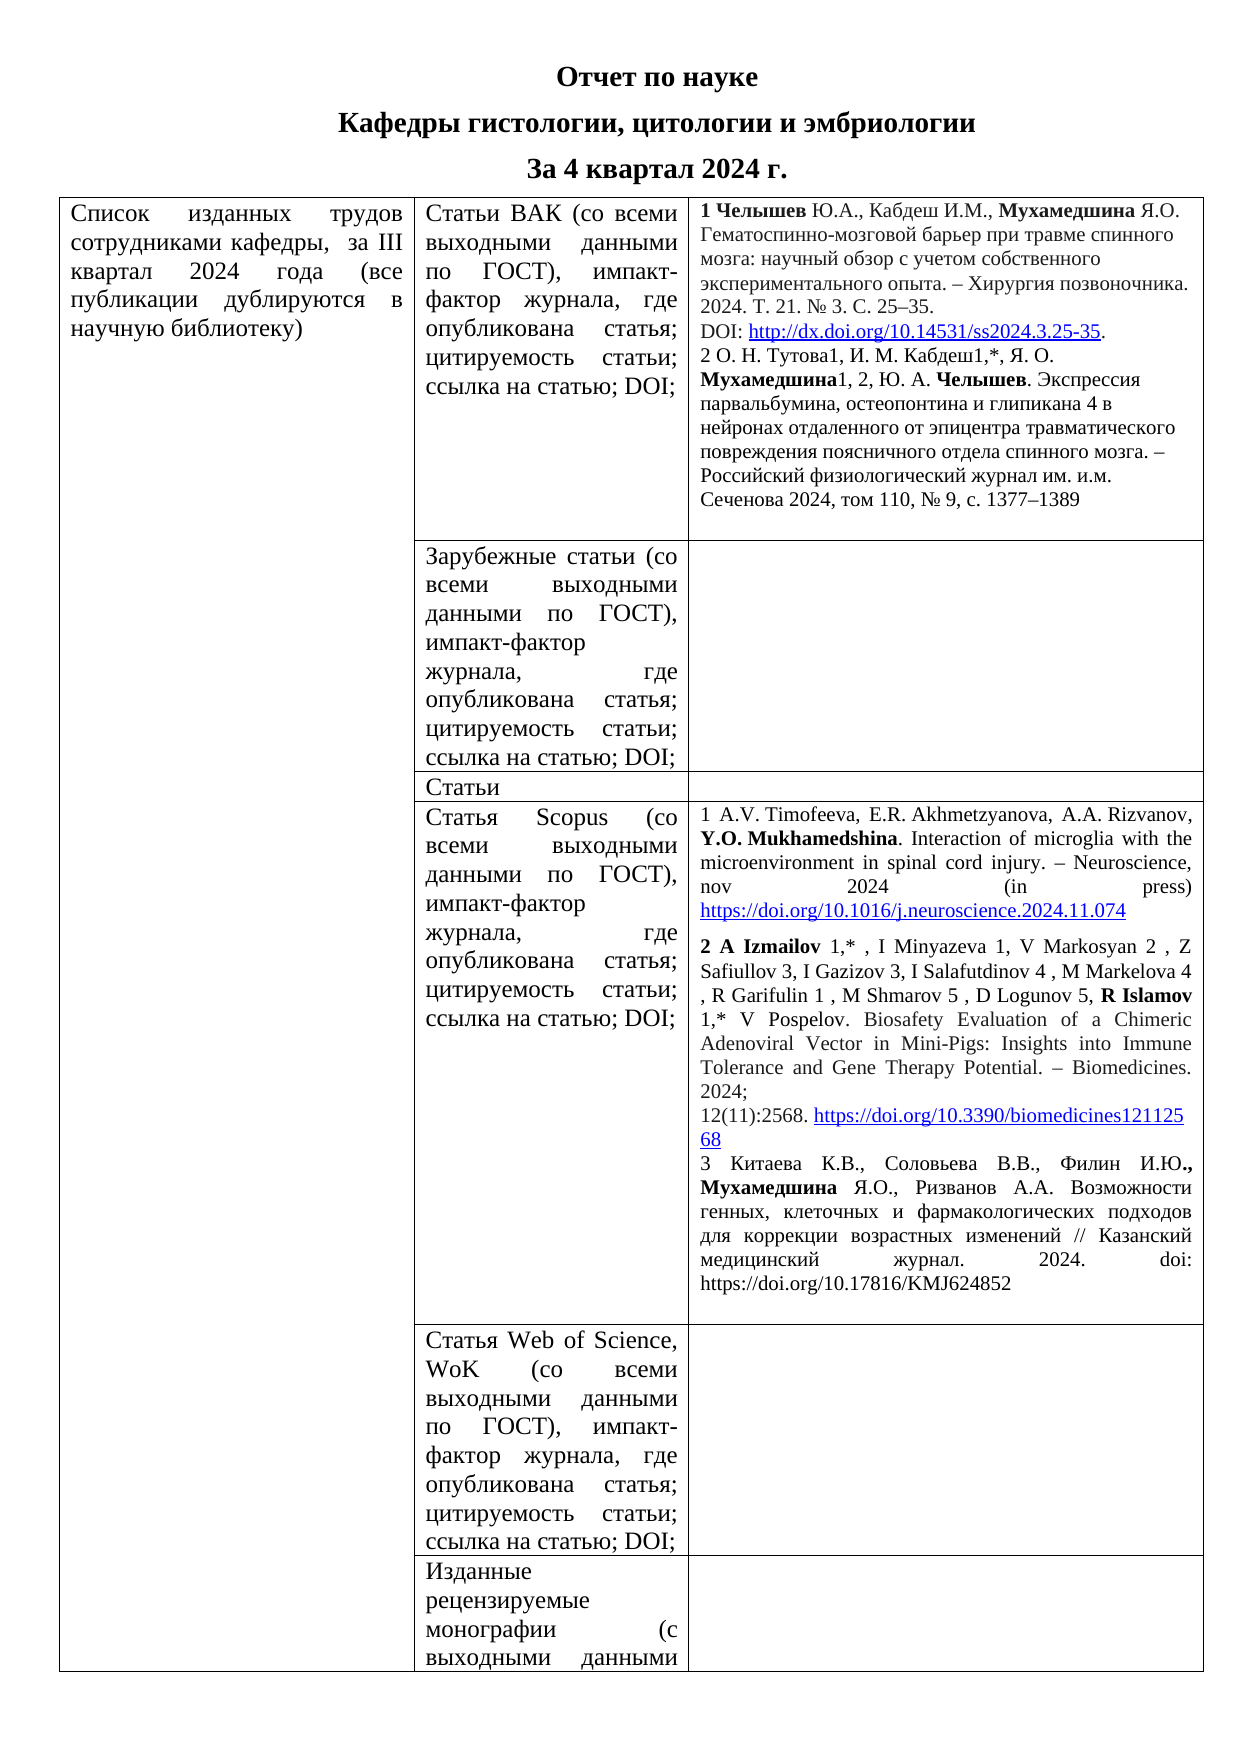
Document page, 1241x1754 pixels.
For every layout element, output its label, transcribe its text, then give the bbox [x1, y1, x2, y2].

table_header 1 Челышев Ю.А., Кабдеш И.М., Мухамедшина Я.О. Гематоспинно-мозговой барьер при травме спинного мозга: научный обзор с учетом собственного экспериментального опыта. – Хирургия позвоночника. 2024. Т. 21. № 3. С. 25–35. DOI: http://dx.doi.org/10.14531/ss2024.3.25-35. 2 О. Н. Тутова1, И. М. Кабдеш1,*, Я. О. Мухамедшина1, 2, Ю. А. Челышев. Экспрессия парвальбумина, остеопонтина и глипикана 4 в нейронах отдаленного от эпицентра травматического повреждения поясничного отдела спинного мозга. – Российский физиологический журнал им. и.м. Сеченова 2024, том 110, № 9, с. 1377–1389 [689, 198, 1203, 540]
table_cell Статья Scopus (со всеми выходными данными по ГОСТ), импакт-фактор журнала, где опубликована статья; цитируемость статьи; ссылка на статью; DOI; [415, 802, 688, 1324]
table_cell [689, 772, 1203, 801]
text Кафедры гистологии, цитологии и эмбриологии [59, 105, 1181, 139]
table_cell [689, 1325, 1203, 1555]
table_cell Статьи [415, 772, 688, 801]
text За 4 квартал 2024 г. [59, 151, 1181, 185]
table_header Список изданных трудов сотрудниками кафедры, за III квартал 2024 года (все публикации дублируются в научную библиотеку) [60, 198, 414, 1671]
text Отчет по науке [59, 59, 1181, 93]
table_cell Зарубежные статьи (со всеми выходными данными по ГОСТ), импакт-фактор журнала, где опубликована статья; цитируемость статьи; ссылка на статью; DOI; [415, 541, 688, 771]
table_cell [689, 541, 1203, 771]
table_header Статьи ВАК (со всеми выходными данными по ГОСТ), импакт-фактор журнала, где опубликована статья; цитируемость статьи; ссылка на статью; DOI; [415, 198, 688, 540]
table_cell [415, 1556, 688, 1671]
table_cell 1 A.V. Timofeeva, E.R. Akhmetzyanova, A.A. Rizvanov, Y.O. Mukhamedshina. Interaction of microglia with the microenvironment in spinal cord injury. – Neuroscience, nov 2024 (in press) https://doi.org/10.1016/j.neuroscience.2024.11.074 2 A Izmailov 1,* , I Minyazeva 1, V Markosyan 2 , Z Safiullov 3, I Gazizov 3, I Salafutdinov 4 , M Markelova 4 , R Garifulin 1 , M Shmarov 5 , D Logunov 5, R Islamov 1,* V Pospelov. Biosafety Evaluation of a Chimeric Adenoviral Vector in Mini-Pigs: Insights into Immune Tolerance and Gene Therapy Potential. – Biomedicines. 2024; 12(11):2568. https://doi.org/10.3390/biomedicines12112568 3 Китаева К.В., Соловьева В.В., Филин И.Ю., Мухамедшина Я.О., Ризванов А.А. Возможности генных, клеточных и фармакологических подходов для коррекции возрастных изменений // Казанский медицинский журнал. 2024. doi: https://doi.org/10.17816/KMJ624852 [689, 802, 1203, 1324]
table_cell Статья Web of Science, WoK (со всеми выходными данными по ГОСТ), импакт-фактор журнала, где опубликована статья; цитируемость статьи; ссылка на статью; DOI; [415, 1325, 688, 1555]
table_cell [689, 1556, 1203, 1671]
